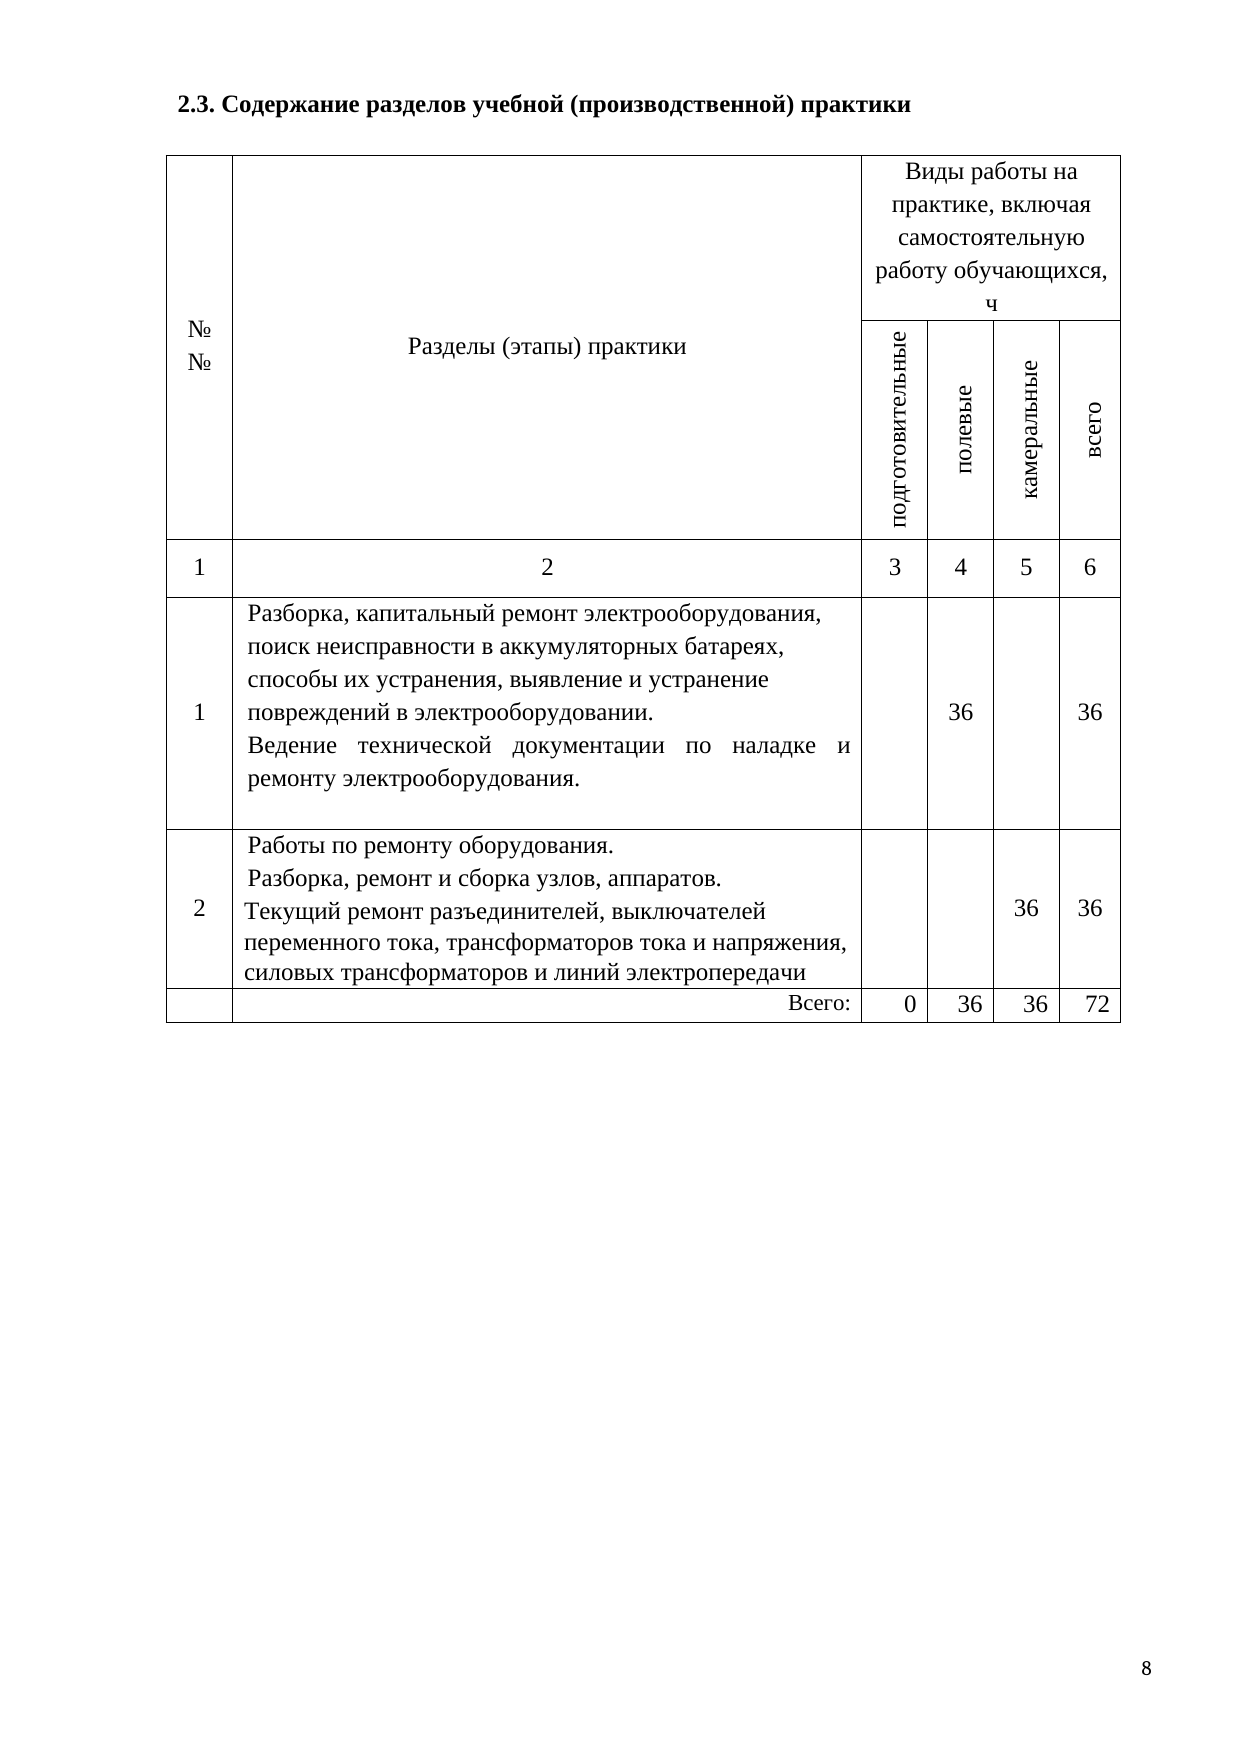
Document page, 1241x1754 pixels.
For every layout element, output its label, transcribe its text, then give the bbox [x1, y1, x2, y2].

table_cell 4 [928, 540, 993, 597]
table_cell 36 [994, 989, 1059, 1022]
table_cell [167, 989, 232, 1022]
table_cell 0 [862, 989, 927, 1022]
table_cell Всего: [233, 989, 861, 1022]
table_cell [862, 830, 927, 988]
table_cell 3 [862, 540, 927, 597]
table_cell 36 [928, 989, 993, 1022]
table_cell 2 [167, 830, 232, 988]
table_cell [862, 598, 927, 829]
table_cell камеральные [994, 321, 1059, 539]
table_cell 1 [167, 598, 232, 829]
table_cell 6 [1060, 540, 1120, 597]
table_cell [994, 598, 1059, 829]
table_header №№ [167, 156, 232, 539]
table_cell 36 [1060, 598, 1120, 829]
table_header Виды работы на практике, включая самостоятельную работу обучающихся, ч [862, 156, 1120, 320]
table_cell [928, 830, 993, 988]
table_cell 36 [994, 830, 1059, 988]
table_cell всего [1060, 321, 1120, 539]
table_cell Разборка, капитальный ремонт электрооборудования, поиск неисправности в аккумуляторных батареях, способы их устранения, выявление и устранение повреждений в электрооборудовании. Ведение технической документации по наладке и ремонту электрооборудования. [233, 598, 861, 829]
table_header Разделы (этапы) практики [233, 156, 861, 539]
table_cell 5 [994, 540, 1059, 597]
table_cell 1 [167, 540, 232, 597]
table_cell 72 [1060, 989, 1120, 1022]
table_cell 36 [1060, 830, 1120, 988]
table_cell подготовительные [862, 321, 927, 539]
table_cell 36 [928, 598, 993, 829]
table_cell 2 [233, 540, 861, 597]
text 2.3. Содержание разделов учебной (производственной) практики [177, 89, 1152, 117]
table_cell полевые [928, 321, 993, 539]
table_cell Работы по ремонту оборудования. Разборка, ремонт и сборка узлов, аппаратов. Текущий ремонт разъединителей, выключателей переменного тока, трансформаторов тока и напряжения, силовых трансформаторов и линий электропередачи [233, 830, 861, 988]
